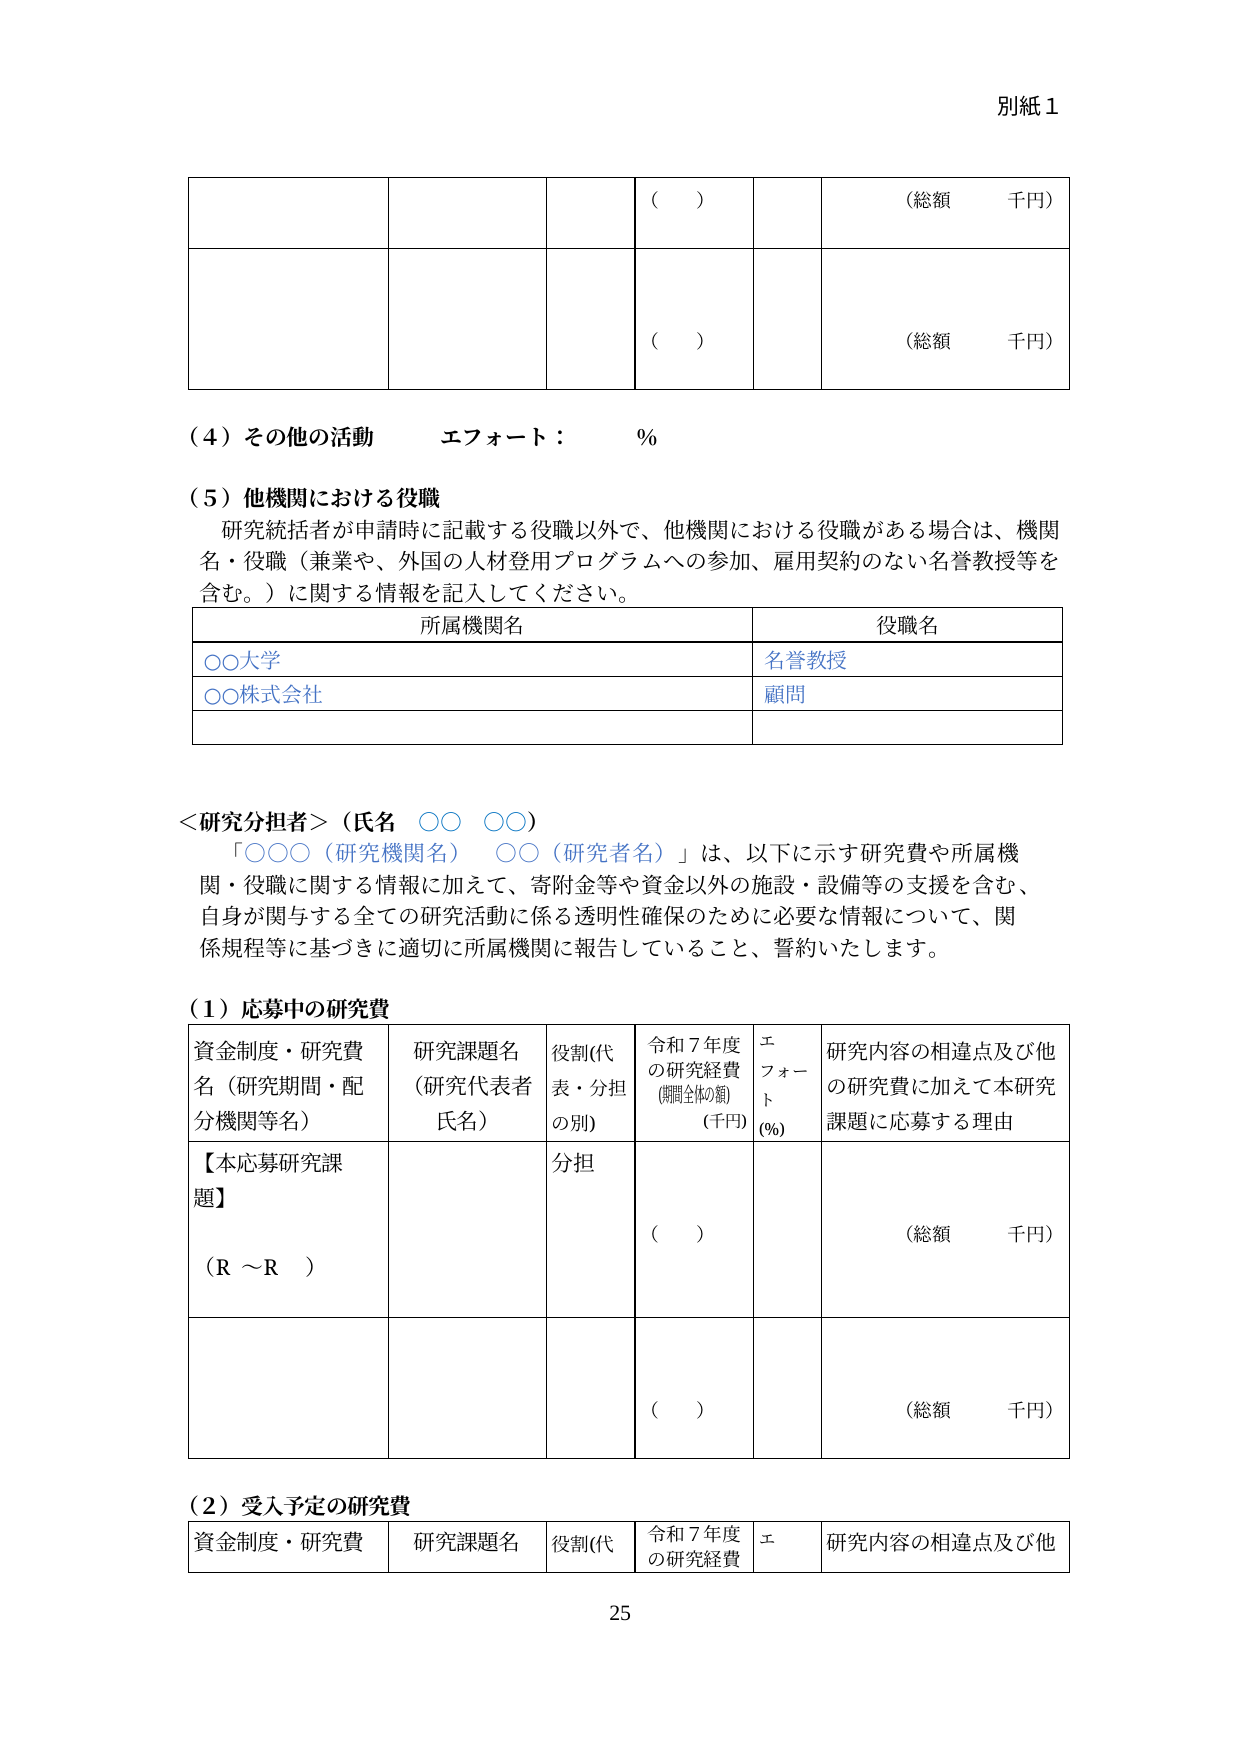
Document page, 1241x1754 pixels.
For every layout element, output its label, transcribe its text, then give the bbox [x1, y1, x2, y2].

table_cell [753, 711, 1062, 744]
table_cell [193, 711, 752, 744]
table_header 研究課題名 （研究代表者氏名） [389, 1522, 546, 1572]
table_header 所属機関名 [193, 608, 752, 641]
table_cell [389, 249, 546, 389]
table_cell [754, 1142, 821, 1317]
table_cell （ ） [636, 1142, 753, 1317]
table_cell （総額 千円） [822, 178, 1069, 248]
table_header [636, 1522, 753, 1572]
table_cell ○○大学 [193, 643, 752, 676]
table_header 役割(代表・分担の別) [547, 1025, 634, 1141]
text （１）応募中の研究費 [177, 992, 1019, 1023]
table_cell [189, 1318, 388, 1458]
table_cell 顧問 [753, 677, 1062, 710]
table_cell [389, 1318, 546, 1458]
table_header 役職名 [753, 608, 1062, 641]
table_cell （総額 千円） [822, 1318, 1069, 1458]
text （４）その他の活動 エフォート： ％ [177, 420, 1063, 452]
table_header 令和７年度の研究経費 (期間全体の額) (千円) [636, 1025, 753, 1141]
table_cell [547, 178, 634, 248]
table_header 研究課題名 （研究代表者氏名） [389, 1025, 546, 1141]
table_header 資金制度・研究費名（研究期間・配分機関等名） [189, 1025, 388, 1141]
table_cell （ ） [636, 249, 753, 389]
table_cell （ ） [636, 1318, 753, 1458]
table_cell [754, 178, 821, 248]
table_header エフォート (%) [754, 1522, 821, 1572]
text ＜研究分担者＞（氏名 ○○ ○○） [177, 805, 1019, 836]
table_cell [754, 1318, 821, 1458]
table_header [822, 1522, 1069, 1572]
text （５）他機関における役職 [177, 481, 1063, 513]
table_cell [547, 1318, 634, 1458]
text （２）受入予定の研究費 [177, 1489, 1063, 1521]
table_cell [547, 249, 634, 389]
table_cell 名誉教授 [753, 643, 1062, 676]
table_cell [189, 178, 388, 248]
table_cell 分担 [547, 1142, 634, 1317]
table_cell （総額 千円） [822, 249, 1069, 389]
text 研究統括者が申請時に記載する役職以外で、他機関における役職がある場合は、機関名・役職（兼業や、外国の人材登用プログラムへの参加、雇用契約のない名誉教授等を含む。）に関する情報を記入してください。 [199, 513, 1063, 607]
table_cell ○○株式会社 [193, 677, 752, 710]
table_cell [754, 249, 821, 389]
table_header 研究内容の相違点及び他の研究費に加えて本研究課題に応募する理由 [822, 1025, 1069, 1141]
table_header 役割(代表・分担の別) [547, 1522, 634, 1572]
table_cell [389, 178, 546, 248]
text 「○○○（研究機関名） ○○（研究者名）」は、以下に示す研究費や所属機関・役職に関する情報に加えて、寄附金等や資金以外の施設・設備等の支援を含む、自身が関与する全ての研究活動に係る透明性確保のために必要な情報について、関係規程等に基づきに適切に所属機関に報告していること、誓約いたします。 [199, 836, 1019, 962]
table_cell [189, 249, 388, 389]
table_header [189, 1522, 388, 1572]
table_cell 【本応募研究課題】 （R ～R ） [189, 1142, 388, 1317]
table_cell [389, 1142, 546, 1317]
table_header エフォート (%) [754, 1025, 821, 1141]
table_cell （ ） [636, 178, 753, 248]
table_cell （総額 千円） [822, 1142, 1069, 1317]
